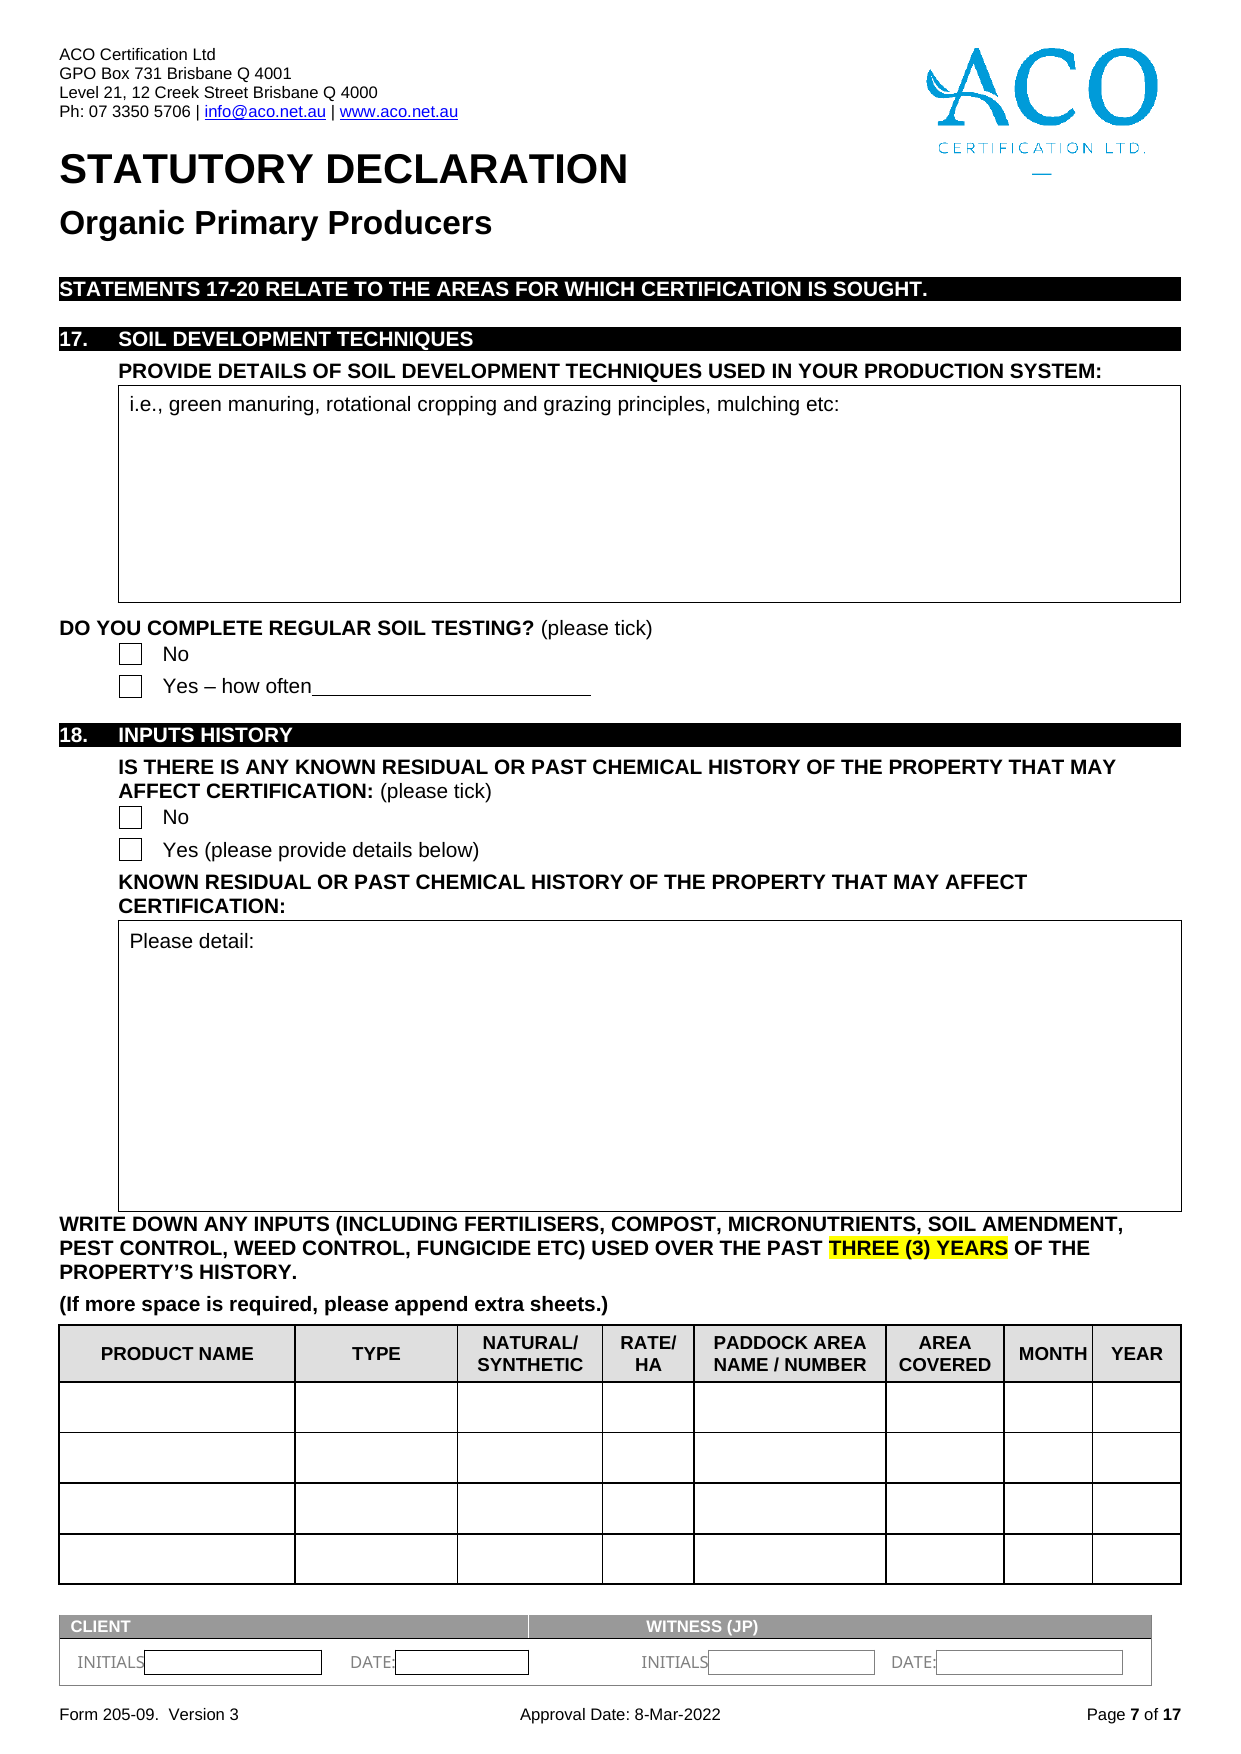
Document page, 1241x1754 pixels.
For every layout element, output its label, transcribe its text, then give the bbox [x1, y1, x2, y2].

table_cell [1005, 1535, 1092, 1583]
table_header AREA COVERED [887, 1326, 1003, 1381]
table_cell [603, 1535, 693, 1583]
text WRITE DOWN ANY INPUTS (INCLUDING FERTILISERS, COMPOST, MICRONUTRIENTS, SOIL AMENDMENT, PEST CONTROL, WEED CONTROL, FUNGICIDE ETC) USED OVER THE PAST THREE (3) YEARS OF THE PROPERTY’S HISTORY. [59, 1212, 1181, 1283]
table_header YEAR [1093, 1326, 1180, 1381]
table_cell [887, 1484, 1003, 1533]
subtitle PROVIDE DETAILS OF SOIL DEVELOPMENT TECHNIQUES USED IN YOUR PRODUCTION SYSTEM: [118, 359, 1181, 383]
table_cell [603, 1433, 693, 1482]
table_cell [458, 1484, 602, 1533]
text Yes (please provide details below) [118, 837, 1181, 861]
table_header NATURAL/ SYNTHETIC [458, 1326, 602, 1381]
table_cell [458, 1535, 602, 1583]
text Yes – how often [118, 674, 1181, 698]
table_cell [60, 1535, 294, 1583]
table_cell [695, 1433, 885, 1482]
text (If more space is required, please append extra sheets.) [59, 1292, 1181, 1316]
table_header PRODUCT NAME [60, 1326, 294, 1381]
table_cell [695, 1535, 885, 1583]
text No [118, 642, 1181, 666]
table_cell [60, 1383, 294, 1432]
table_cell [603, 1484, 693, 1533]
table_cell [1093, 1433, 1180, 1482]
subtitle 17. SOIL DEVELOPMENT TECHNIQUES [59, 327, 1181, 351]
table_header MONTH [1005, 1326, 1092, 1381]
table_cell [60, 1484, 294, 1533]
subtitle STATEMENTS 17-20 RELATE TO THE AREAS FOR WHICH CERTIFICATION IS SOUGHT. [59, 277, 1181, 301]
subtitle 18. INPUTS HISTORY [59, 723, 1181, 747]
table_cell [1093, 1383, 1180, 1432]
table_header RATE/ HA [603, 1326, 693, 1381]
text No [118, 805, 1181, 829]
table_header Please detail: [119, 921, 1181, 1211]
table_cell [887, 1383, 1003, 1432]
table_cell [887, 1535, 1003, 1583]
subtitle IS THERE IS ANY KNOWN RESIDUAL OR PAST CHEMICAL HISTORY OF THE PROPERTY THAT MAY AFFECT CERTIFICATION: (please tick) [118, 755, 1181, 803]
table_cell [1005, 1383, 1092, 1432]
table_cell [887, 1433, 1003, 1482]
table_cell [296, 1383, 457, 1432]
table_cell [695, 1484, 885, 1533]
table_cell [296, 1535, 457, 1583]
table_cell [296, 1433, 457, 1482]
table_header PADDOCK AREA NAME / NUMBER [695, 1326, 885, 1381]
table_cell [1093, 1535, 1180, 1583]
table_cell [1093, 1484, 1180, 1533]
table_cell [296, 1484, 457, 1533]
table_header i.e., green manuring, rotational cropping and grazing principles, mulching etc: [119, 386, 1180, 602]
picture [912, 45, 1178, 174]
subtitle DO YOU COMPLETE REGULAR SOIL TESTING? (please tick) [59, 616, 1181, 639]
table_header TYPE [296, 1326, 457, 1381]
table_cell [1005, 1433, 1092, 1482]
table_cell [603, 1383, 693, 1432]
table_cell [1005, 1484, 1092, 1533]
table_cell [60, 1433, 294, 1482]
table_cell [458, 1383, 602, 1432]
table_cell [458, 1433, 602, 1482]
subtitle KNOWN RESIDUAL OR PAST CHEMICAL HISTORY OF THE PROPERTY THAT MAY AFFECT CERTIFICATION: [118, 870, 1181, 918]
table_cell [695, 1383, 885, 1432]
